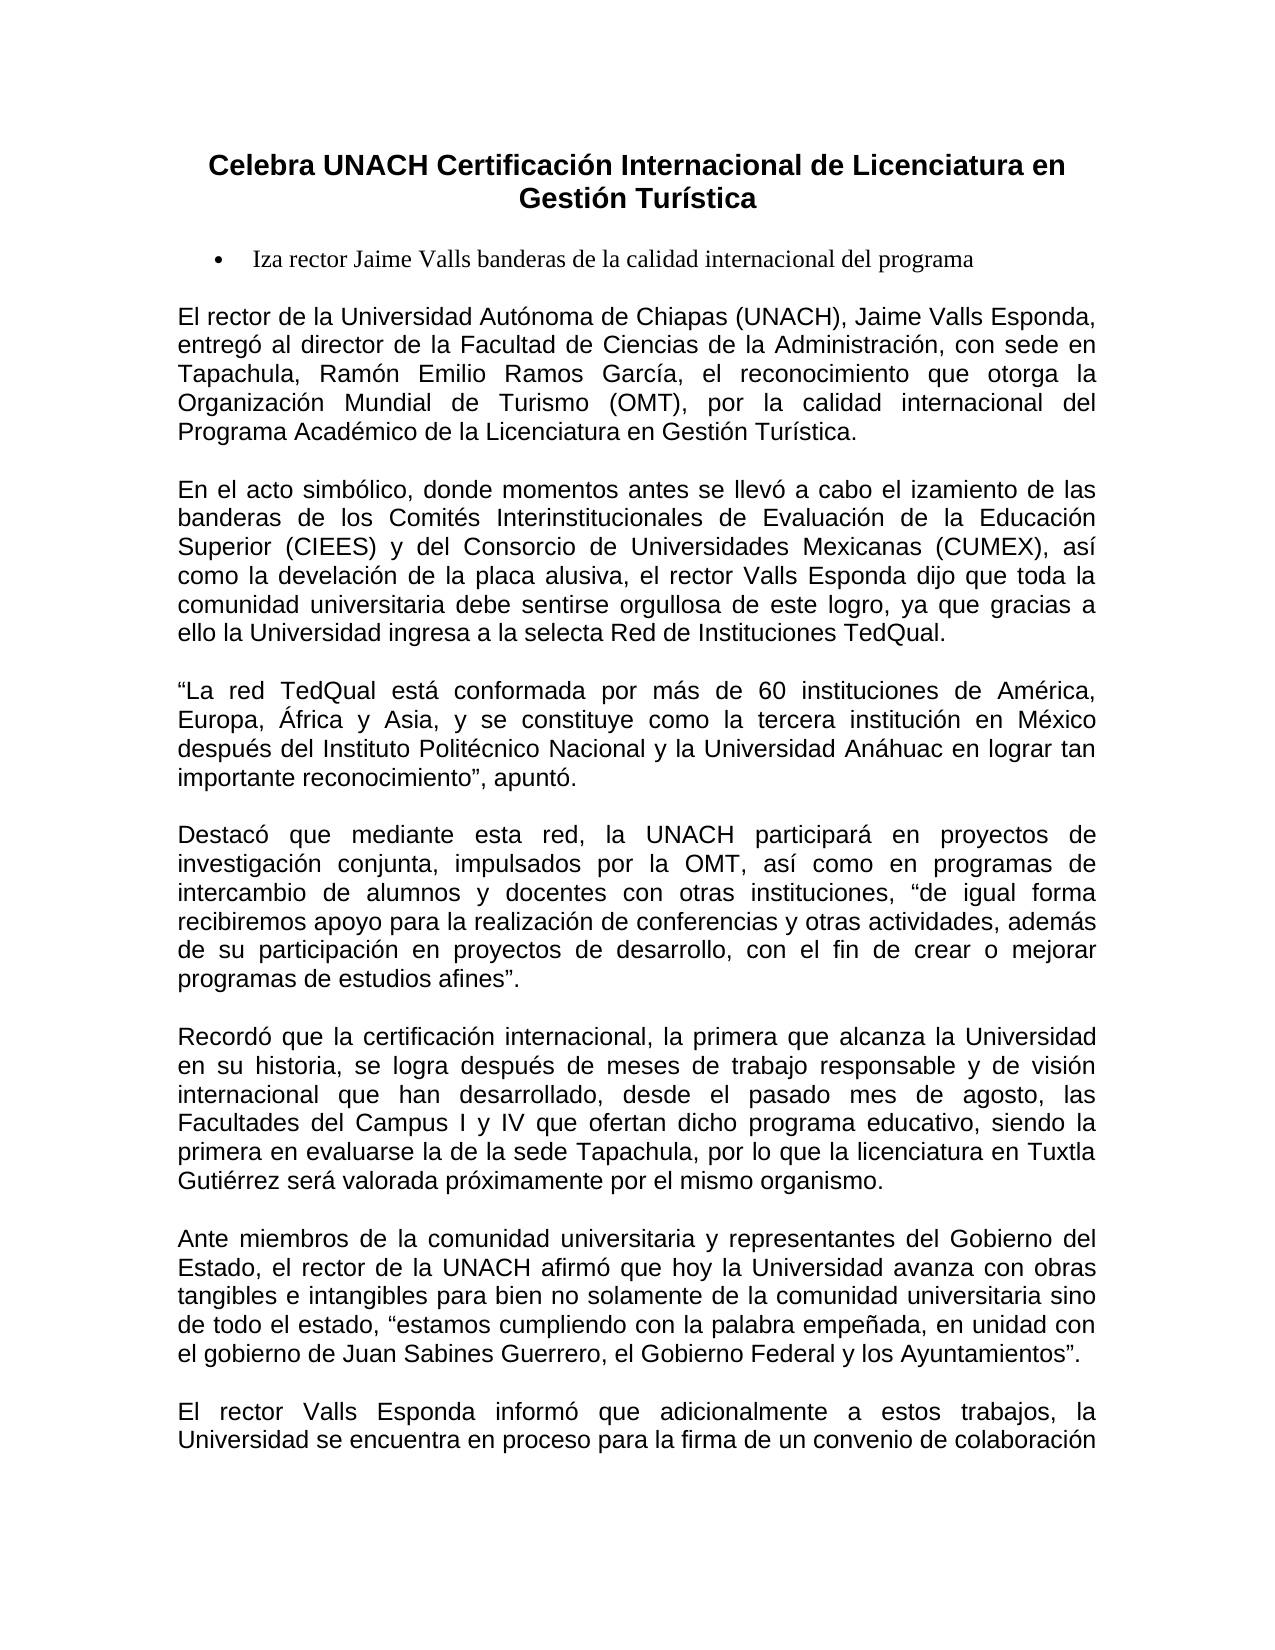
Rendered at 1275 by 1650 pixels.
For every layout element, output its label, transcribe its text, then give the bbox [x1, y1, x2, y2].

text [177, 1397, 1098, 1454]
text Recordó que la certificación internacional, la primera que alcanza la Universidad en su historia, se logra después de meses de trabajo responsable y de visión internacional que han desarrollado, desde el pasado mes de agosto, las Facultades del Campus I y IV que ofertan dicho programa educativo, siendo la primera en evaluarse la de la sede Tapachula, por lo que la licenciatura en Tuxtla Gutiérrez será valorada próximamente por el mismo organismo. [177, 1022, 1098, 1195]
list Iza rector Jaime Valls banderas de la calidad internacional del programa [215, 244, 1098, 273]
text “La red TedQual está conformada por más de 60 instituciones de América, Europa, África y Asia, y se constituye como la tercera institución en México después del Instituto Politécnico Nacional y la Universidad Anáhuac en lograr tan importante reconocimiento”, apuntó. [177, 676, 1098, 791]
text Destacó que mediante esta red, la UNACH participará en proyectos de investigación conjunta, impulsados por la OMT, así como en programas de intercambio de alumnos y docentes con otras instituciones, “de igual forma recibiremos apoyo para la realización de conferencias y otras actividades, además de su participación en proyectos de desarrollo, con el fin de crear o mejorar programas de estudios afines”. [177, 821, 1098, 993]
text Ante miembros de la comunidad universitaria y representantes del Gobierno del Estado, el rector de la UNACH afirmó que hoy la Universidad avanza con obras tangibles e intangibles para bien no solamente de la comunidad universitaria sino de todo el estado, “estamos cumpliendo con la palabra empeñada, en unidad con el gobierno de Juan Sabines Guerrero, el Gobierno Federal y los Ayuntamientos”. [177, 1224, 1098, 1368]
text En el acto simbólico, donde momentos antes se llevó a cabo el izamiento de las banderas de los Comités Interinstitucionales de Evaluación de la Educación Superior (CIEES) y del Consorcio de Universidades Mexicanas (CUMEX), así como la develación de la placa alusiva, el rector Valls Esponda dijo que toda la comunidad universitaria debe sentirse orgullosa de este logro, ya que gracias a ello la Universidad ingresa a la selecta Red de Instituciones TedQual. [177, 475, 1098, 647]
text Celebra UNACH Certificación Internacional de Licenciatura en Gestión Turística [177, 148, 1098, 215]
text El rector de la Universidad Autónoma de Chiapas (UNACH), Jaime Valls Esponda, entregó al director de la Facultad de Ciencias de la Administración, con sede en Tapachula, Ramón Emilio Ramos García, el reconocimiento que otorga la Organización Mundial de Turismo (OMT), por la calidad internacional del Programa Académico de la Licenciatura en Gestión Turística. [177, 302, 1098, 446]
